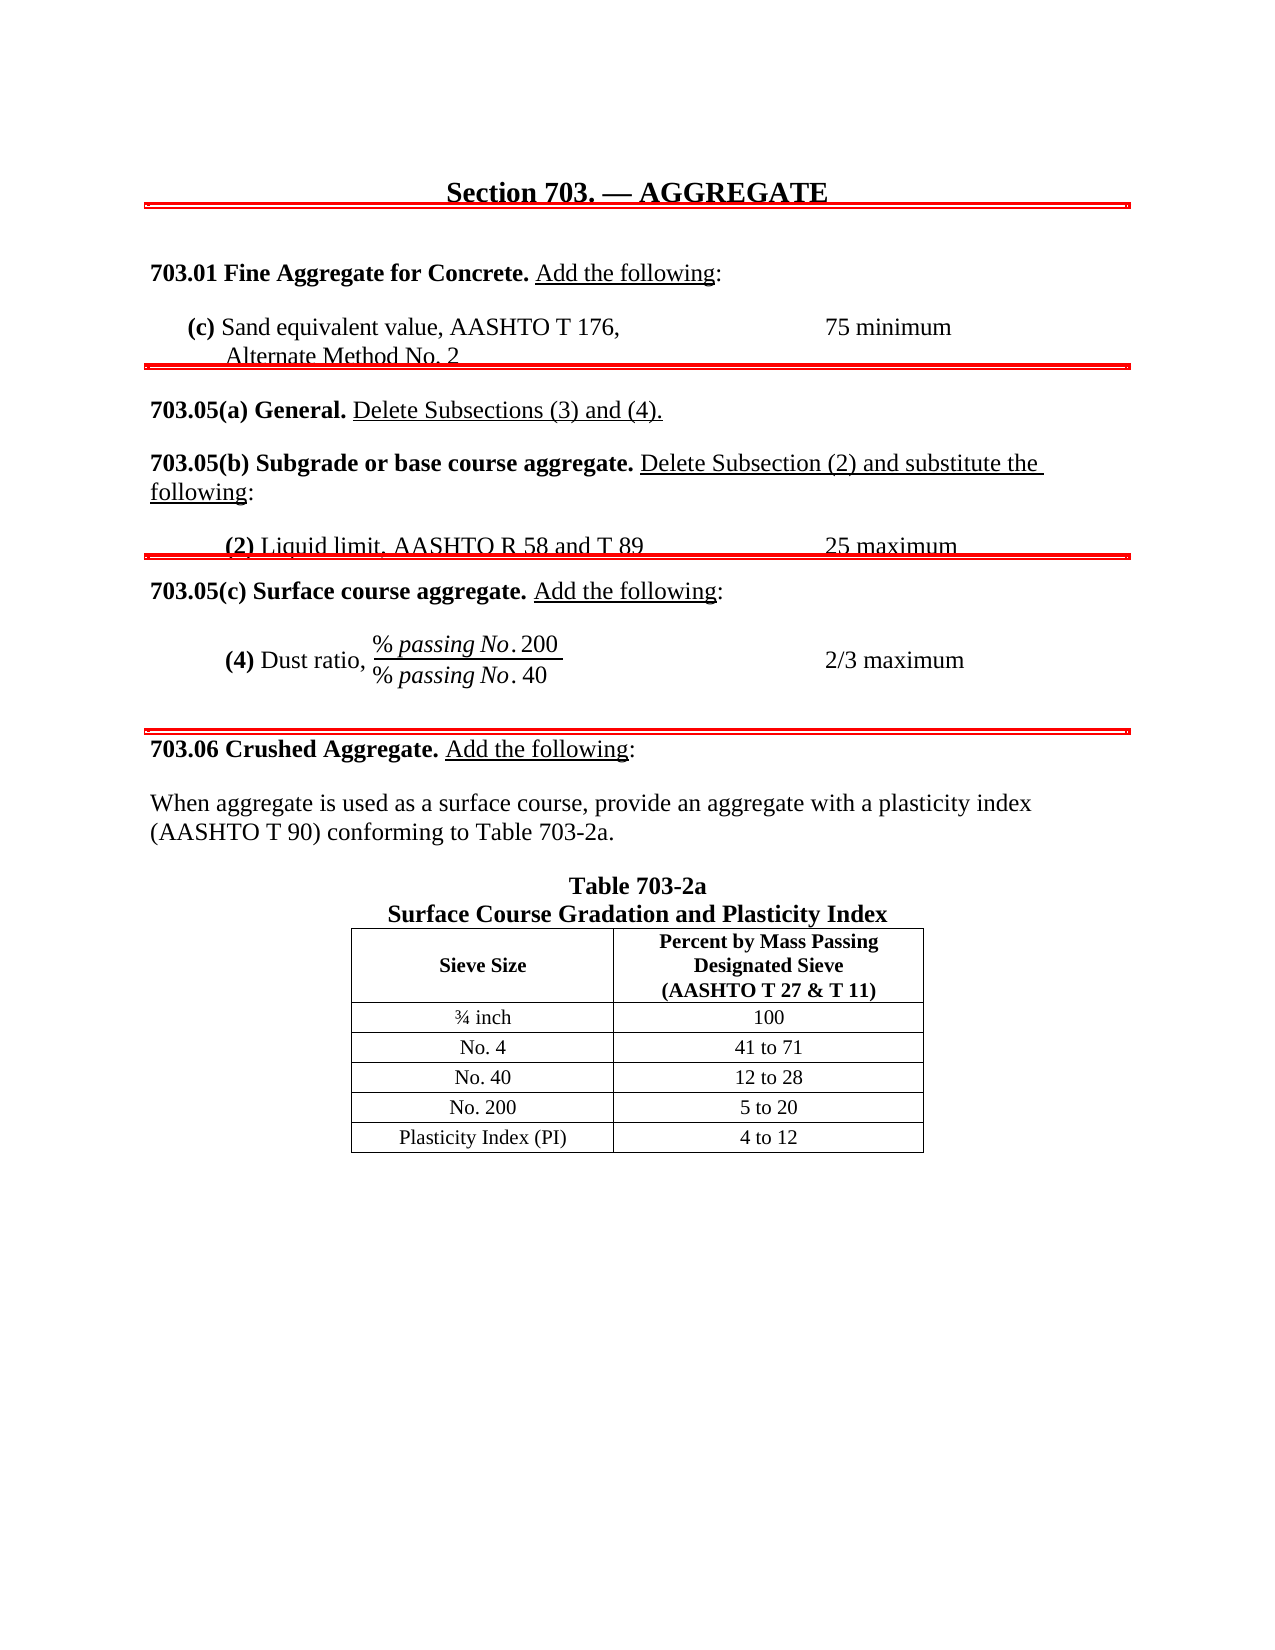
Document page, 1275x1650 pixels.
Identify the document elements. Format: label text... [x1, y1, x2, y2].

table_cell 100 [614, 1003, 923, 1032]
table_cell ¾ inch [352, 1003, 613, 1032]
text When aggregate is used as a surface course, provide an aggregate with a plasticity index (AASHTO T 90) conforming to Table 703-2a. [150, 788, 1125, 846]
text 703.06 Crushed Aggregate. Add the following: [150, 735, 1125, 763]
text Table 703-2a [150, 871, 1125, 899]
text Alternate Method No. 2 [225, 341, 1125, 363]
text 703.01 Fine Aggregate for Concrete. Add the following: [150, 258, 1125, 287]
subtitle Section 703. — AGGREGATE [150, 175, 1125, 202]
text (c) Sand equivalent value, AASHTO T 176, 75 minimum [187, 312, 1125, 341]
table_cell Plasticity Index (PI) [352, 1123, 613, 1152]
table_cell No. 200 [352, 1093, 613, 1122]
table_cell No. 4 [352, 1033, 613, 1062]
text (2) Liquid limit, AASHTO R 58 and T 89 25 maximum [225, 531, 1125, 553]
table_cell No. 40 [352, 1063, 613, 1092]
table_cell 4 to 12 [614, 1123, 923, 1152]
text 703.05(b) Subgrade or base course aggregate. Delete Subsection (2) and substitute the following: [150, 448, 1125, 506]
table_cell 5 to 20 [614, 1093, 923, 1122]
table_header Sieve Size [352, 929, 613, 1002]
table_cell 12 to 28 [614, 1063, 923, 1092]
text (4) Dust ratio, 2/3 maximum [225, 630, 1125, 689]
table_cell 41 to 71 [614, 1033, 923, 1062]
text 703.05(a) General. Delete Subsections (3) and (4). [150, 395, 1125, 423]
text 703.05(c) Surface course aggregate. Add the following: [150, 576, 1125, 605]
table_header Percent by Mass Passing Designated Sieve (AASHTO T 27 & T 11) [614, 929, 923, 1002]
text Surface Course Gradation and Plasticity Index [150, 899, 1125, 928]
